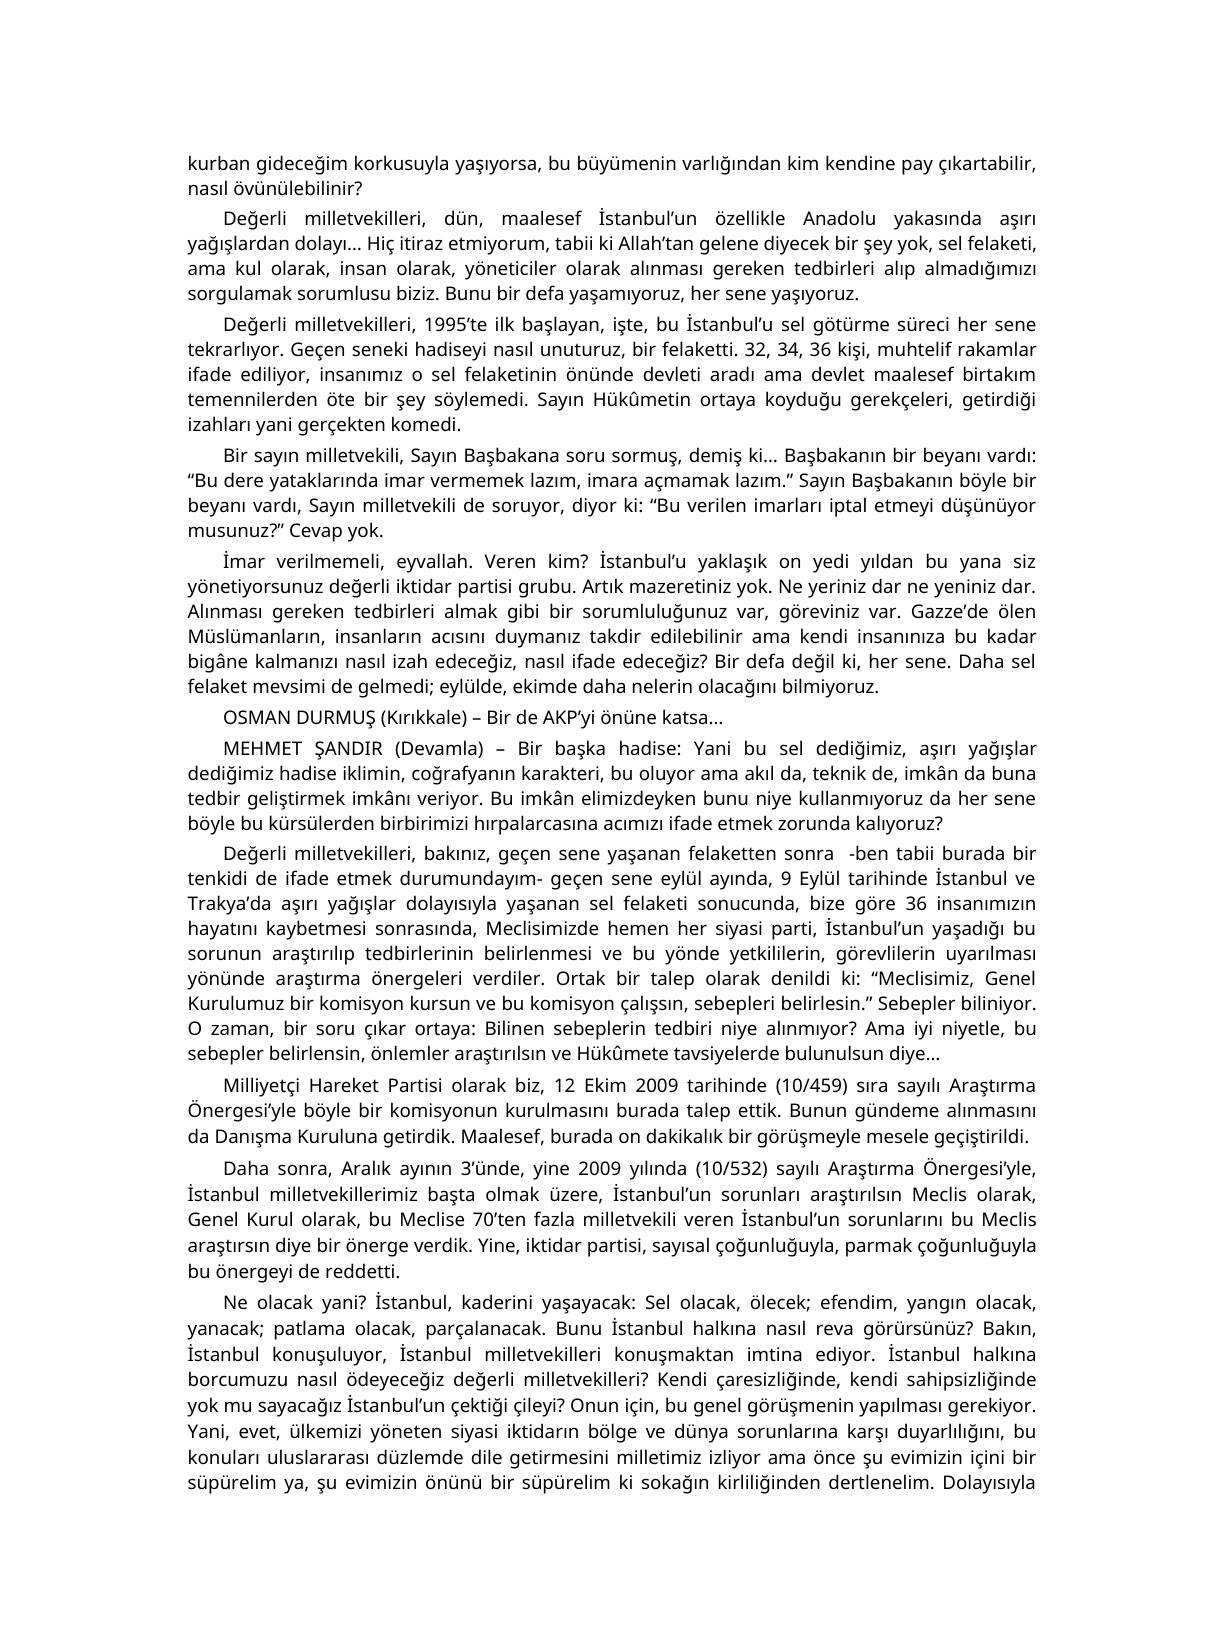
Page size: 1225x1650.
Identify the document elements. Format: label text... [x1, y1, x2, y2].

text MEHMET ŞANDIR (Devamla) – Bir başka hadise: Yani bu sel dediğimiz, aşırı yağışlar dediğimiz hadise iklimin, coğrafyanın karakteri, bu oluyor ama akıl da, teknik de, imkân da buna tedbir geliştirmek imkânı veriyor. Bu imkân elimizdeyken bunu niye kullanmıyoruz da her sene böyle bu kürsülerden birbirimizi hırpalarcasına acımızı ifade etmek zorunda kalıyoruz? [187, 735, 1037, 835]
text Değerli milletvekilleri, bakınız, geçen sene yaşanan felaketten sonra -ben tabii burada bir tenkidi de ifade etmek durumundayım- geçen sene eylül ayında, 9 Eylül tarihinde İstanbul ve Trakya’da aşırı yağışlar dolayısıyla yaşanan sel felaketi sonucunda, bize göre 36 insanımızın hayatını kaybetmesi sonrasında, Meclisimizde hemen her siyasi parti, İstanbul’un yaşadığı bu sorunun araştırılıp tedbirlerinin belirlenmesi ve bu yönde yetkililerin, görevlilerin uyarılması yönünde araştırma önergeleri verdiler. Ortak bir talep olarak denildi ki: “Meclisimiz, Genel Kurulumuz bir komisyon kursun ve bu komisyon çalışsın, sebepleri belirlesin.” Sebepler biliniyor. O zaman, bir soru çıkar ortaya: Bilinen sebeplerin tedbiri niye alınmıyor? Ama iyi niyetle, bu sebepler belirlensin, önlemler araştırılsın ve Hükûmete tavsiyelerde bulunulsun diye… [187, 841, 1037, 1066]
text Bir sayın milletvekili, Sayın Başbakana soru sormuş, demiş ki… Başbakanın bir beyanı vardı: “Bu dere yataklarında imar vermemek lazım, imara açmamak lazım.” Sayın Başbakanın böyle bir beyanı vardı, Sayın milletvekili de soruyor, diyor ki: “Bu verilen imarları iptal etmeyi düşünüyor musunuz?” Cevap yok. [187, 442, 1037, 542]
text Milliyetçi Hareket Partisi olarak biz, 12 Ekim 2009 tarihinde (10/459) sıra sayılı Araştırma Önergesi’yle böyle bir komisyonun kurulmasını burada talep ettik. Bunun gündeme alınmasını da Danışma Kuruluna getirdik. Maalesef, burada on dakikalık bir görüşmeyle mesele geçiştirildi. [187, 1072, 1037, 1149]
text Daha sonra, Aralık ayının 3’ünde, yine 2009 yılında (10/532) sayılı Araştırma Önergesi’yle, İstanbul milletvekillerimiz başta olmak üzere, İstanbul’un sorunları araştırılsın Meclis olarak, Genel Kurul olarak, bu Meclise 70’ten fazla milletvekili veren İstanbul’un sorunlarını bu Meclis araştırsın diye bir önerge verdik. Yine, iktidar partisi, sayısal çoğunluğuyla, parmak çoğunluğuyla bu önergeyi de reddetti. [187, 1155, 1037, 1283]
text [187, 150, 1037, 200]
text Değerli milletvekilleri, dün, maalesef İstanbul’un özellikle Anadolu yakasında aşırı yağışlardan dolayı… Hiç itiraz etmiyorum, tabii ki Allah’tan gelene diyecek bir şey yok, sel felaketi, ama kul olarak, insan olarak, yöneticiler olarak alınması gereken tedbirleri alıp almadığımızı sorgulamak sorumlusu biziz. Bunu bir defa yaşamıyoruz, her sene yaşıyoruz. [187, 206, 1037, 306]
text Değerli milletvekilleri, 1995’te ilk başlayan, işte, bu İstanbul’u sel götürme süreci her sene tekrarlıyor. Geçen seneki hadiseyi nasıl unuturuz, bir felaketti. 32, 34, 36 kişi, muhtelif rakamlar ifade ediliyor, insanımız o sel felaketinin önünde devleti aradı ama devlet maalesef birtakım temennilerden öte bir şey söylemedi. Sayın Hükûmetin ortaya koyduğu gerekçeleri, getirdiği izahları yani gerçekten komedi. [187, 312, 1037, 437]
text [187, 1289, 1037, 1495]
text OSMAN DURMUŞ (Kırıkkale) – Bir de AKP’yi önüne katsa… [187, 704, 1037, 729]
text İmar verilmemeli, eyvallah. Veren kim? İstanbul’u yaklaşık on yedi yıldan bu yana siz yönetiyorsunuz değerli iktidar partisi grubu. Artık mazeretiniz yok. Ne yeriniz dar ne yeniniz dar. Alınması gereken tedbirleri almak gibi bir sorumluluğunuz var, göreviniz var. Gazze’de ölen Müslümanların, insanların acısını duymanız takdir edilebilinir ama kendi insanınıza bu kadar bigâne kalmanızı nasıl izah edeceğiz, nasıl ifade edeceğiz? Bir defa değil ki, her sene. Daha sel felaket mevsimi de gelmedi; eylülde, ekimde daha nelerin olacağını bilmiyoruz. [187, 548, 1037, 698]
